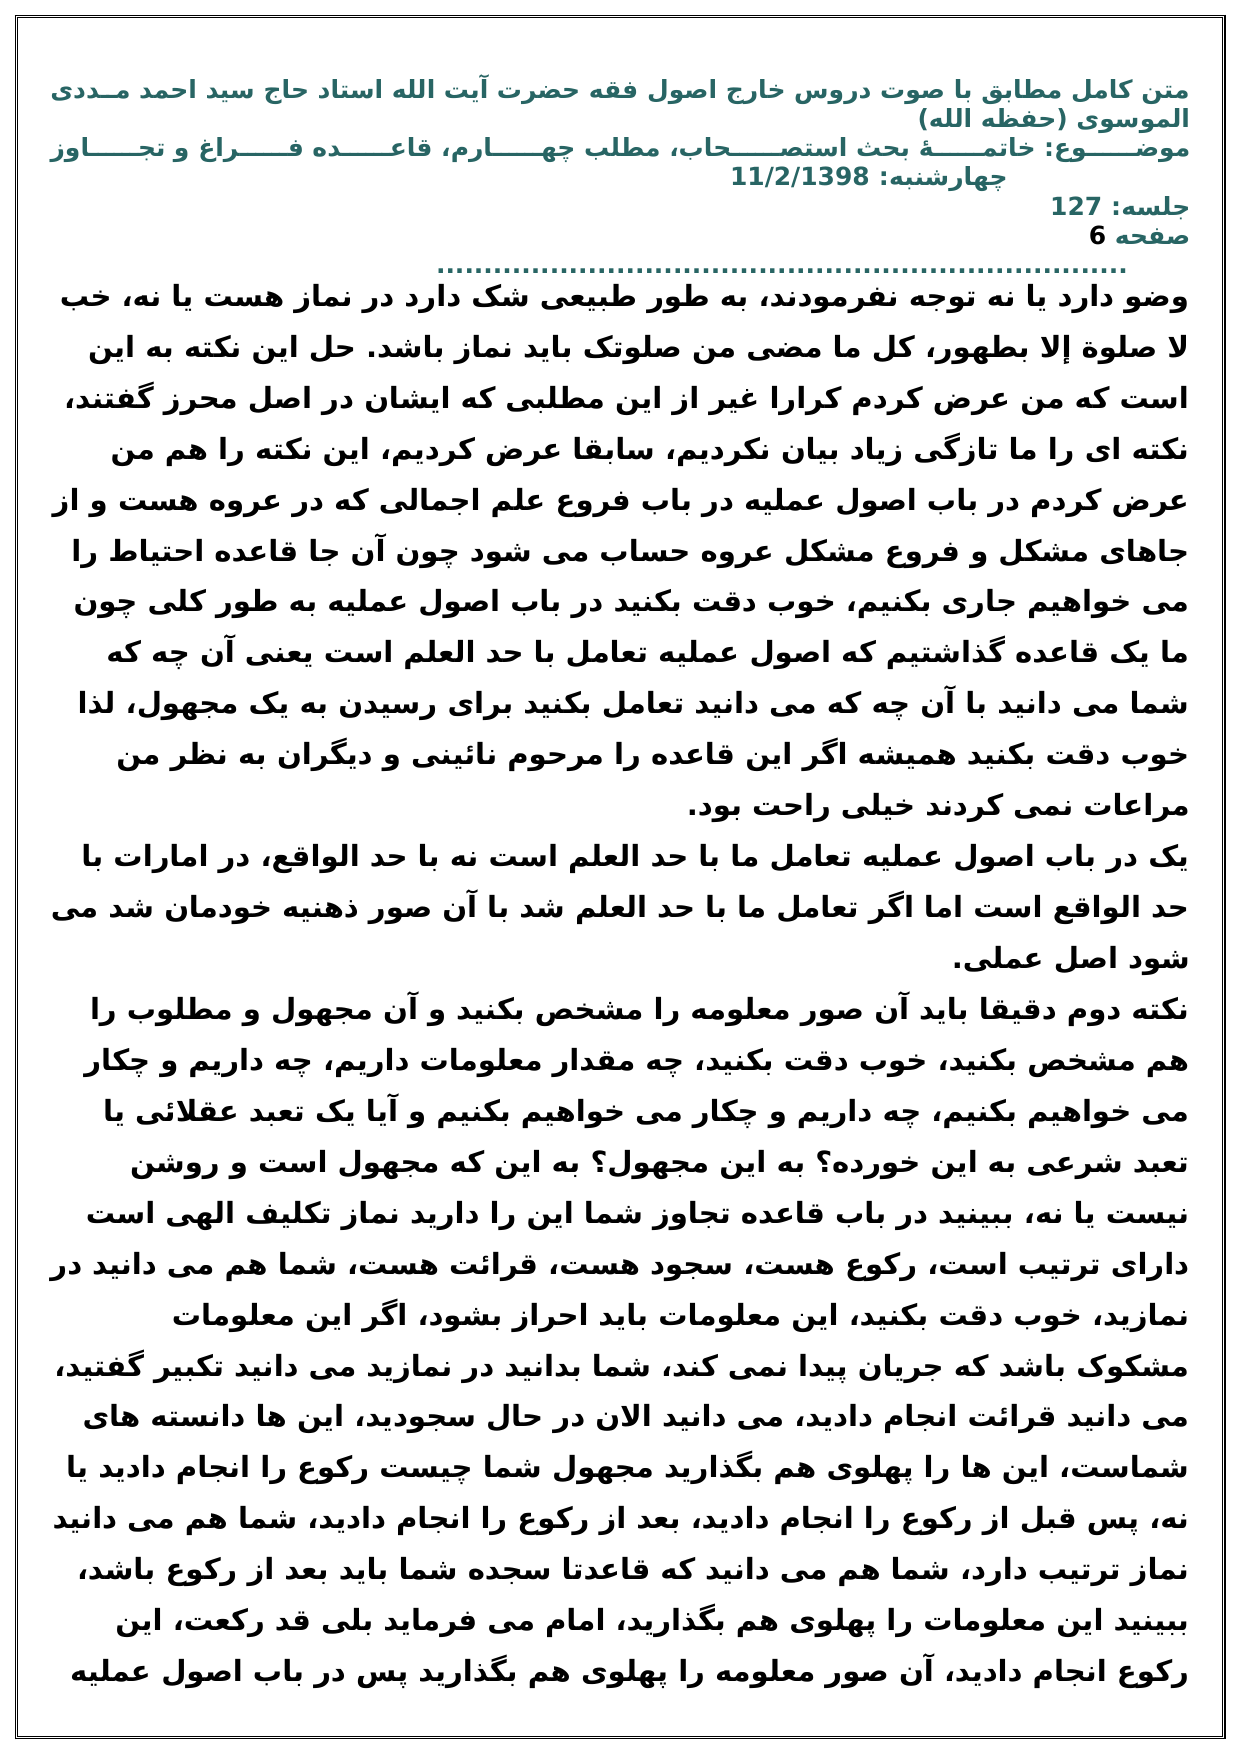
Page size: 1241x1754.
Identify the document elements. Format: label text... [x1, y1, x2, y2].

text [50, 279, 1190, 822]
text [50, 992, 1190, 1688]
text یک در باب اصول عملیه تعامل ما با حد العلم است نه با حد الواقع، در امارات با حد الواقع است اما اگر تعامل ما با حد العلم شد با آن صور ذهنیه خودمان شد می شود اصل عملی. [50, 839, 1190, 975]
